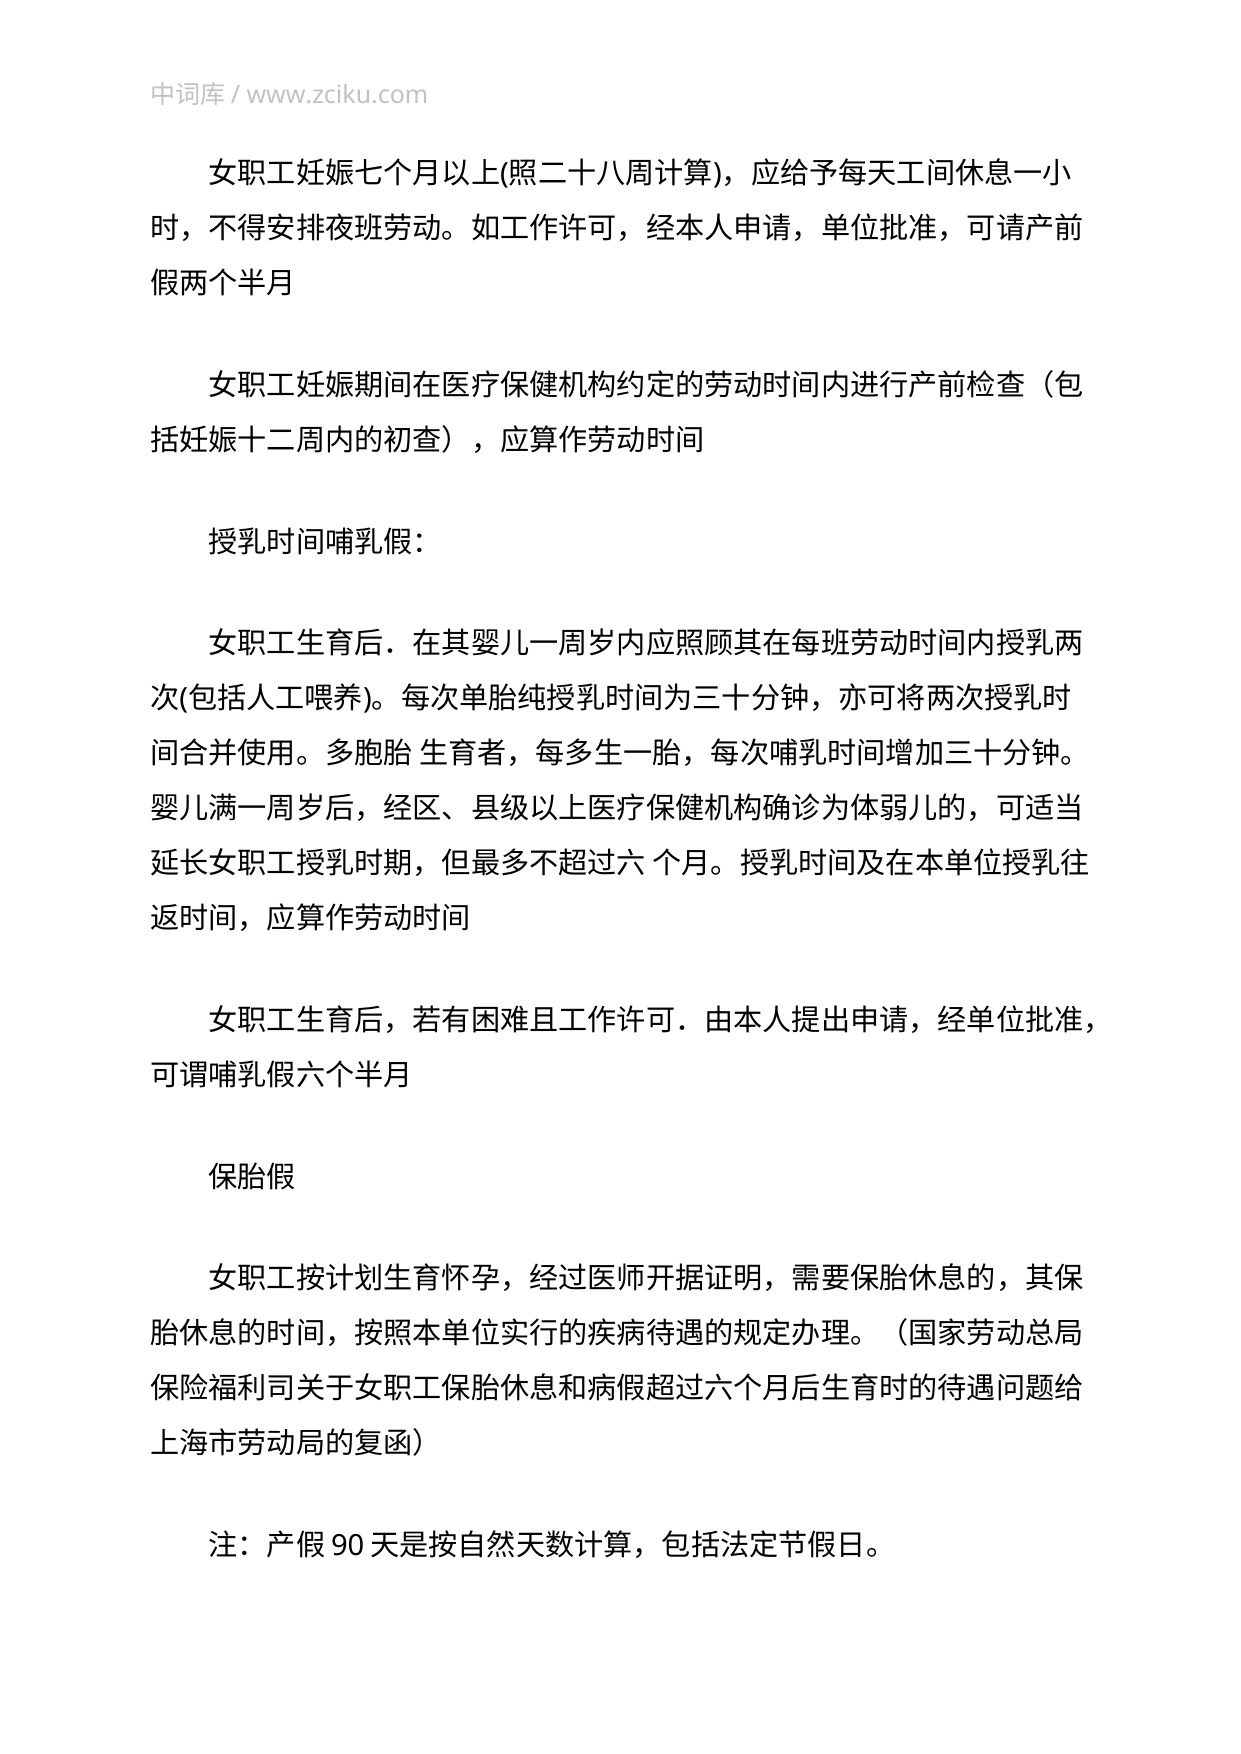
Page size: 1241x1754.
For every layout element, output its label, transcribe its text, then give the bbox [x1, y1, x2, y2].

text 女职工生育后，若有困难且工作许可．由本人提出申请，经单位批准，可谓哺乳假六个半月 [150, 996, 1090, 1094]
text 女职工生育后．在其婴儿一周岁内应照顾其在每班劳动时间内授乳两次(包括人工喂养)。每次单胎纯授乳时间为三十分钟，亦可将两次授乳时间合并使用。多胞胎 生育者，每多生一胎，每次哺乳时间增加三十分钟。婴儿满一周岁后，经区、县级以上医疗保健机构确诊为体弱儿的，可适当延长女职工授乳时期，但最多不超过六 个月。授乳时间及在本单位授乳往返时间，应算作劳动时间 [150, 620, 1090, 937]
text 保胎假 [150, 1153, 1090, 1195]
text 注：产假90天是按自然天数计算，包括法定节假日。 [150, 1521, 1090, 1564]
text 授乳时间哺乳假： [150, 518, 1090, 561]
text 女职工按计划生育怀孕，经过医师开据证明，需要保胎休息的，其保胎休息的时间，按照本单位实行的疾病待遇的规定办理。（国家劳动总局保险福利司关于女职工保胎休息和病假超过六个月后生育时的待遇问题给上海市劳动局的复函） [150, 1255, 1090, 1462]
text 女职工妊娠期间在医疗保健机构约定的劳动时间内进行产前检查（包括妊娠十二周内的初查），应算作劳动时间 [150, 362, 1090, 459]
text 女职工妊娠七个月以上(照二十八周计算)，应给予每天工间休息一小时，不得安排夜班劳动。如工作许可，经本人申请，单位批准，可请产前假两个半月 [150, 150, 1090, 302]
